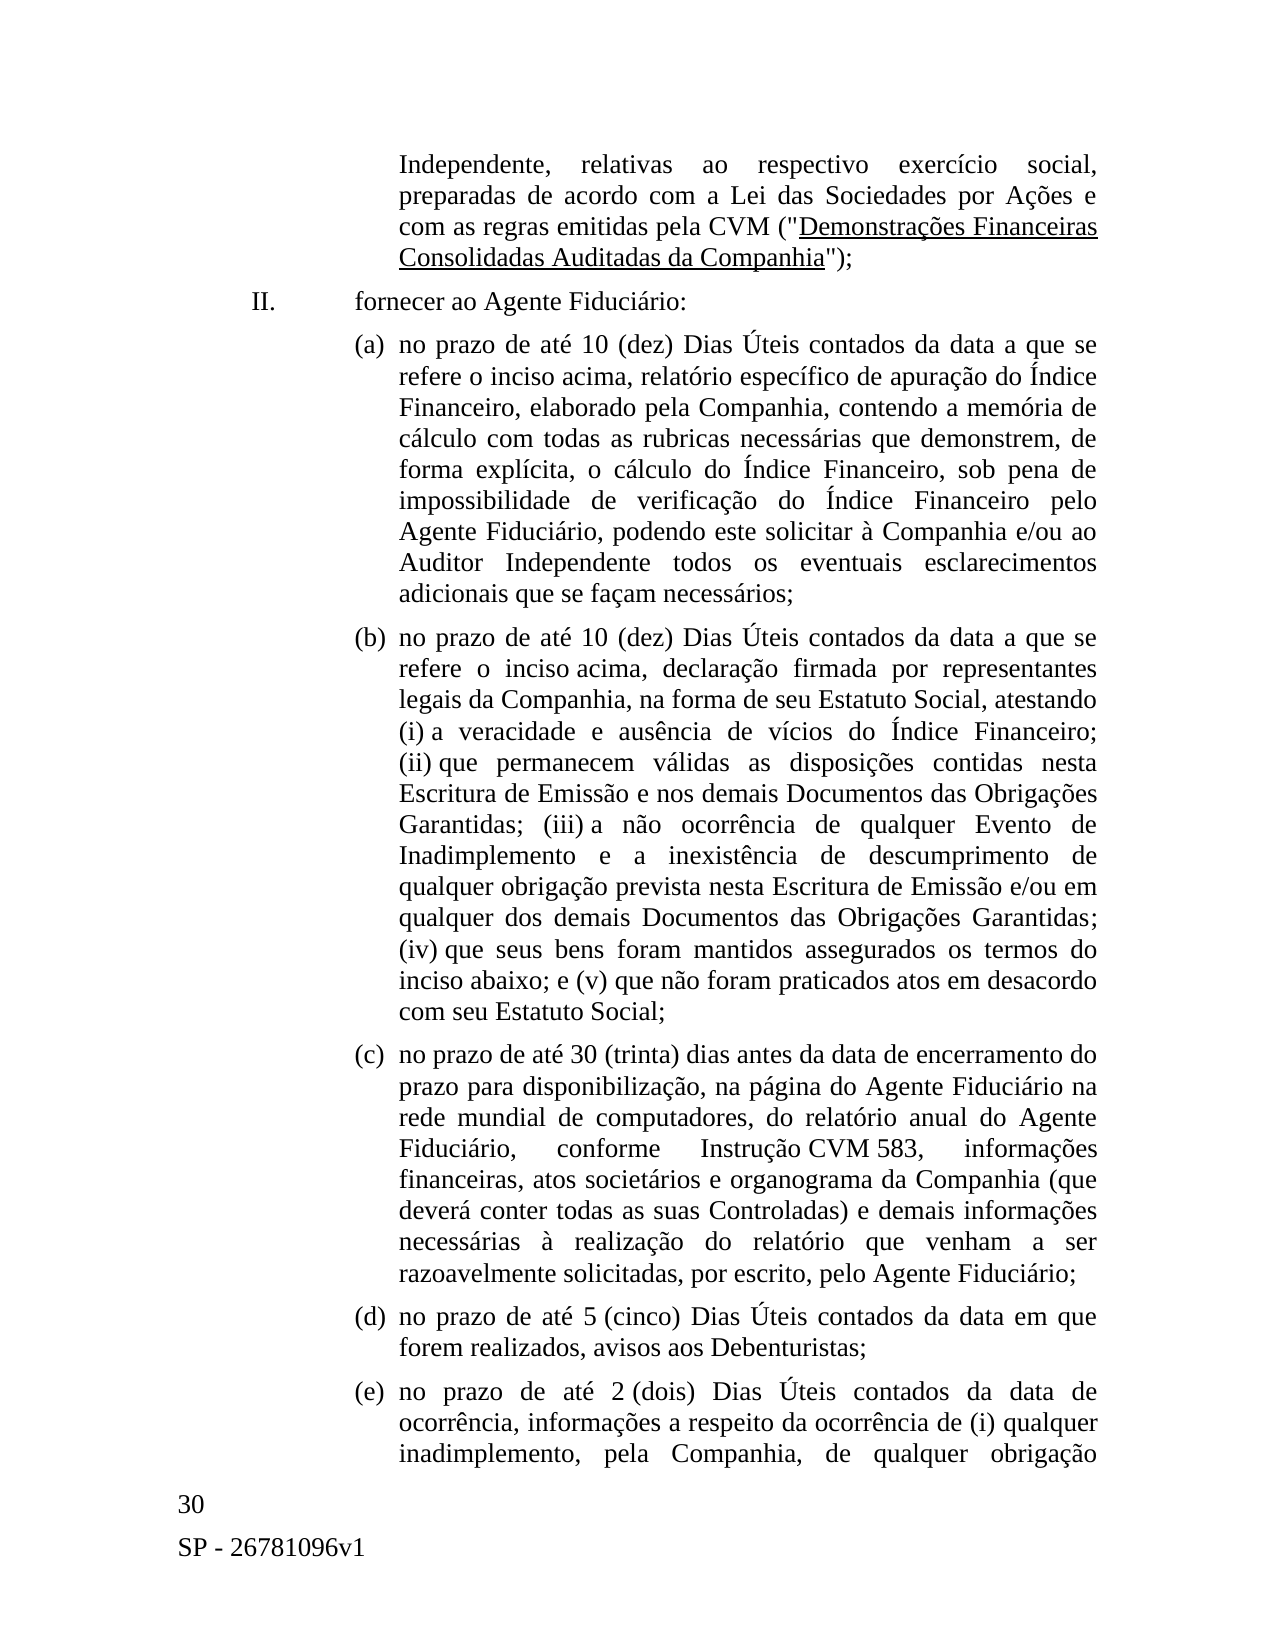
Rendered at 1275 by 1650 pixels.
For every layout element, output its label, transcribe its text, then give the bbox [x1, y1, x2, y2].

list fornecer ao Agente Fiduciário: [251, 285, 1098, 316]
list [354, 1375, 1098, 1468]
list no prazo de até 30 (trinta) dias antes da data de encerramento do prazo para disponibilização, na página do Agente Fiduciário na rede mundial de computadores, do relatório anual do Agente Fiduciário, conforme Instrução CVM 583, informações financeiras, atos societários e organograma da Companhia (que deverá conter todas as suas Controladas) e demais informações necessárias à realização do relatório que venham a ser razoavelmente solicitadas, por escrito, pelo Agente Fiduciário; [354, 1039, 1098, 1288]
list no prazo de até 10 (dez) Dias Úteis contados da data a que se refere o inciso I acima, relatório específico de apuração do Índice Financeiro, elaborado pela Companhia, contendo a memória de cálculo com todas as rubricas necessárias que demonstrem, de forma explícita, o cálculo do Índice Financeiro, sob pena de impossibilidade de verificação do Índice Financeiro pelo Agente Fiduciário, podendo este solicitar à Companhia e/ou ao Auditor Independente todos os eventuais esclarecimentos adicionais que se façam necessários; [354, 328, 1098, 609]
list no prazo de até 10 (dez) Dias Úteis contados da data a que se refere o inciso I acima, declaração firmada por representantes legais da Companhia, na forma de seu Estatuto Social, atestando (i) a veracidade e ausência de vícios do Índice Financeiro; (ii) que permanecem válidas as disposições contidas nesta Escritura de Emissão e nos demais Documentos das Obrigações Garantidas; (iii) a não ocorrência de qualquer Evento de Inadimplemento e a inexistência de descumprimento de qualquer obrigação prevista nesta Escritura de Emissão e/ou em qualquer dos demais Documentos das Obrigações Garantidas; (iv) que seus bens foram mantidos assegurados os termos do inciso VII abaixo; e (v) que não foram praticados atos em desacordo com seu Estatuto Social; [354, 621, 1098, 1026]
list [354, 148, 1098, 272]
list no prazo de até 5 (cinco) Dias Úteis contados da data em que forem realizados, avisos aos Debenturistas; [354, 1300, 1098, 1363]
